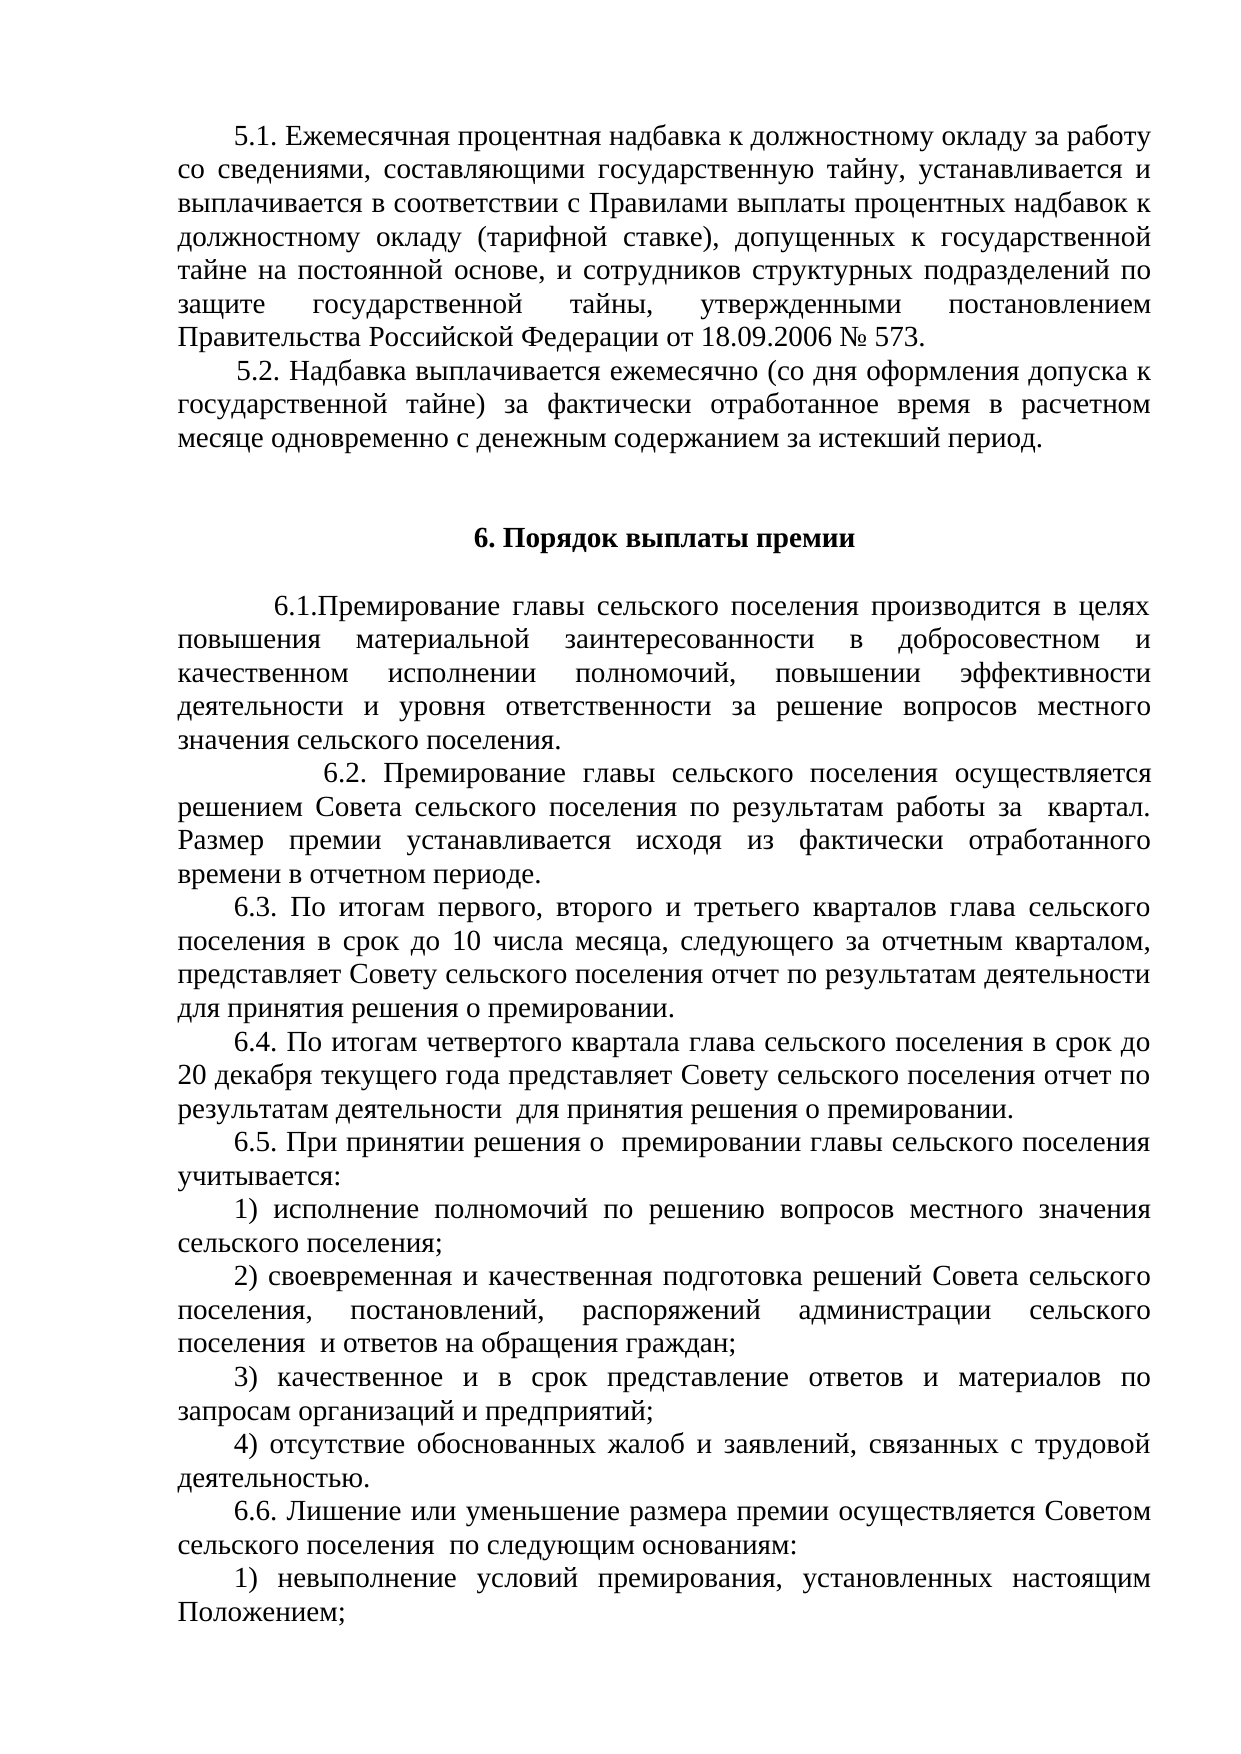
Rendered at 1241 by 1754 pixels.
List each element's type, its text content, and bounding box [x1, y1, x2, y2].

text 6.5. При принятии решения о премировании главы сельского поселения учитывается: [177, 1124, 1152, 1191]
text 1) исполнение полномочий по решению вопросов местного значения сельского поселения; [177, 1191, 1152, 1258]
text 4) отсутствие обоснованных жалоб и заявлений, связанных с трудовой деятельностью. [177, 1426, 1152, 1493]
text 6.2. Премирование главы сельского поселения осуществляется решением Совета сельского поселения по результатам работы за квартал. Размер премии устанавливается исходя из фактически отработанного времени в отчетном периоде. [177, 755, 1152, 889]
text 6.3. По итогам первого, второго и третьего кварталов глава сельского поселения в срок до 10 числа месяца, следующего за отчетным кварталом, представляет Совету сельского поселения отчет по результатам деятельности для принятия решения о премировании. [177, 889, 1152, 1024]
text 5.1. Ежемесячная процентная надбавка к должностному окладу за работу со сведениями, составляющими государственную тайну, устанавливается и выплачивается в соответствии с Правилами выплаты процентных надбавок к должностному окладу (тарифной ставке), допущенных к государственной тайне на постоянной основе, и сотрудников структурных подразделений по защите государственной тайны, утвержденными постановлением Правительства Российской Федерации от 18.09.2006 № 573. [177, 118, 1152, 353]
text 6.4. По итогам четвертого квартала глава сельского поселения в срок до 20 декабря текущего года представляет Совету сельского поселения отчет по результатам деятельности для принятия решения о премировании. [177, 1024, 1152, 1124]
text 6.1.Премирование главы сельского поселения производится в целях повышения материальной заинтересованности в добросовестном и качественном исполнении полномочий, повышении эффективности деятельности и уровня ответственности за решение вопросов местного значения сельского поселения. [177, 588, 1152, 755]
text 6.6. Лишение или уменьшение размера премии осуществляется Советом сельского поселения по следующим основаниям: [177, 1493, 1152, 1560]
text 1) невыполнение условий премирования, установленных настоящим Положением; [177, 1560, 1152, 1627]
text 6. Порядок выплаты премии [177, 521, 1152, 554]
text 5.2. Надбавка выплачивается ежемесячно (со дня оформления допуска к государственной тайне) за фактически отработанное время в расчетном месяце одновременно с денежным содержанием за истекший период. [177, 353, 1152, 453]
text 2) своевременная и качественная подготовка решений Совета сельского поселения, постановлений, распоряжений администрации сельского поселения и ответов на обращения граждан; [177, 1258, 1152, 1359]
text 3) качественное и в срок представление ответов и материалов по запросам организаций и предприятий; [177, 1359, 1152, 1426]
